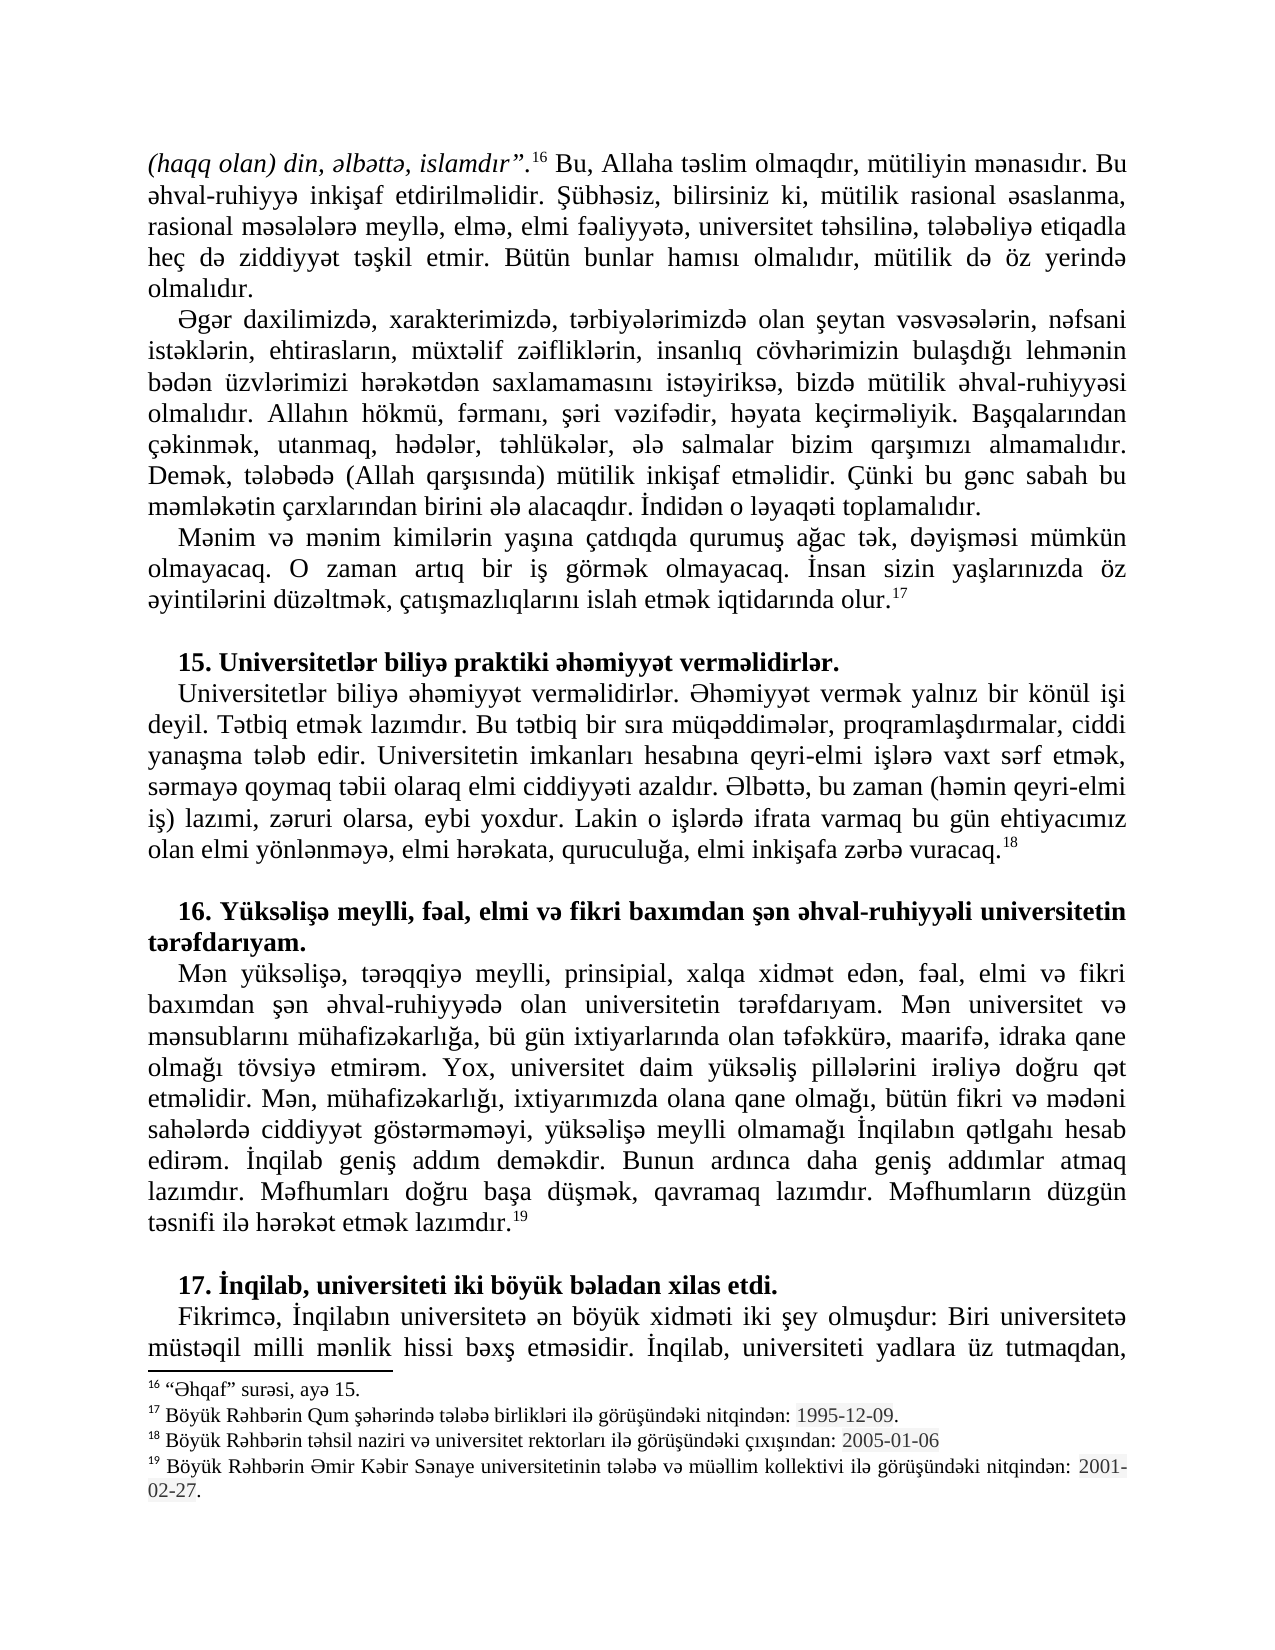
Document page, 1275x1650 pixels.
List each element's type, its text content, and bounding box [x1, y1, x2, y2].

text Mənim və mənim kimilərin yaşına çatdıqda qurumuş ağac tək, dəyişməsi mümkün olmayacaq. O zaman artıq bir iş görmək olmayacaq. İnsan sizin yaşlarınızda öz əyintilərini düzəltmək, çatışmazlıqlarını islah etmək iqtidarında olur. [148, 521, 1127, 615]
text Əgər daxilimizdə, xarakterimizdə, tərbiyələrimizdə olan şeytan vəsvəsələrin, nəfsani istəklərin, ehtirasların, müxtəlif zəifliklərin, insanlıq cövhərimizin bulaşdığı lehmənin bədən üzvlərimizi hərəkətdən saxlamamasını istəyiriksə, bizdə mütilik əhval-ruhiyyəsi olmalıdır. Allahın hökmü, fərmanı, şəri vəzifədir, həyata keçirməliyik. Başqalarından çəkinmək, utanmaq, hədələr, təhlükələr, ələ salmalar bizim qarşımızı almamalıdır. Demək, tələbədə (Allah qarşısında) mütilik inkişaf etməlidir. Çünki bu gənc sabah bu məmləkətin çarxlarından birini ələ alacaqdır. İndidən o ləyaqəti toplamalıdır. [148, 303, 1127, 521]
text 15. Universitetlər biliyə praktiki əhəmiyyət verməlidirlər. [148, 646, 1127, 677]
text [148, 1300, 1127, 1362]
text Universitetlər biliyə əhəmiyyət verməlidirlər. Əhəmiyyət vermək yalnız bir könül işi deyil. Tətbiq etmək lazımdır. Bu tətbiq bir sıra müqəddimələr, proqramlaşdırmalar, ciddi yanaşma tələb edir. Universitetin imkanları hesabına qeyri-elmi işlərə vaxt sərf etmək, sərmayə qoymaq təbii olaraq elmi ciddiyyəti azaldır. Əlbəttə, bu zaman (həmin qeyri-elmi iş) lazımi, zəruri olarsa, eybi yoxdur. Lakin o işlərdə ifrata varmaq bu gün ehtiyacımız olan elmi yönlənməyə, elmi hərəkata, quruculuğa, elmi inkişafa zərbə vuracaq. [148, 677, 1127, 864]
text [148, 148, 1127, 303]
text 17. İnqilab, universiteti iki böyük bəladan xilas etdi. [148, 1269, 1127, 1300]
text Mən yüksəlişə, tərəqqiyə meylli, prinsipial, xalqa xidmət edən, fəal, elmi və fikri baxımdan şən əhval-ruhiyyədə olan universitetin tərəfdarıyam. Mən universitet və mənsublarını mühafizəkarlığa, bü gün ixtiyarlarında olan təfəkkürə, maarifə, idraka qane olmağı tövsiyə etmirəm. Yox, universitet daim yüksəliş pillələrini irəliyə doğru qət etməlidir. Mən, mühafizəkarlığı, ixtiyarımızda olana qane olmağı, bütün fikri və mədəni sahələrdə ciddiyyət göstərməməyi, yüksəlişə meylli olmamağı İnqilabın qətlgahı hesab edirəm. İnqilab geniş addım deməkdir. Bunun ardınca daha geniş addımlar atmaq lazımdır. Məfhumları doğru başa düşmək, qavramaq lazımdır. Məfhumların düzgün təsnifi ilə hərəkət etmək lazımdır. [148, 957, 1127, 1238]
text 16. Yüksəlişə meylli, fəal, elmi və fikri baxımdan şən əhval-ruhiyyəli universitetin tərəfdarıyam. [148, 895, 1127, 957]
